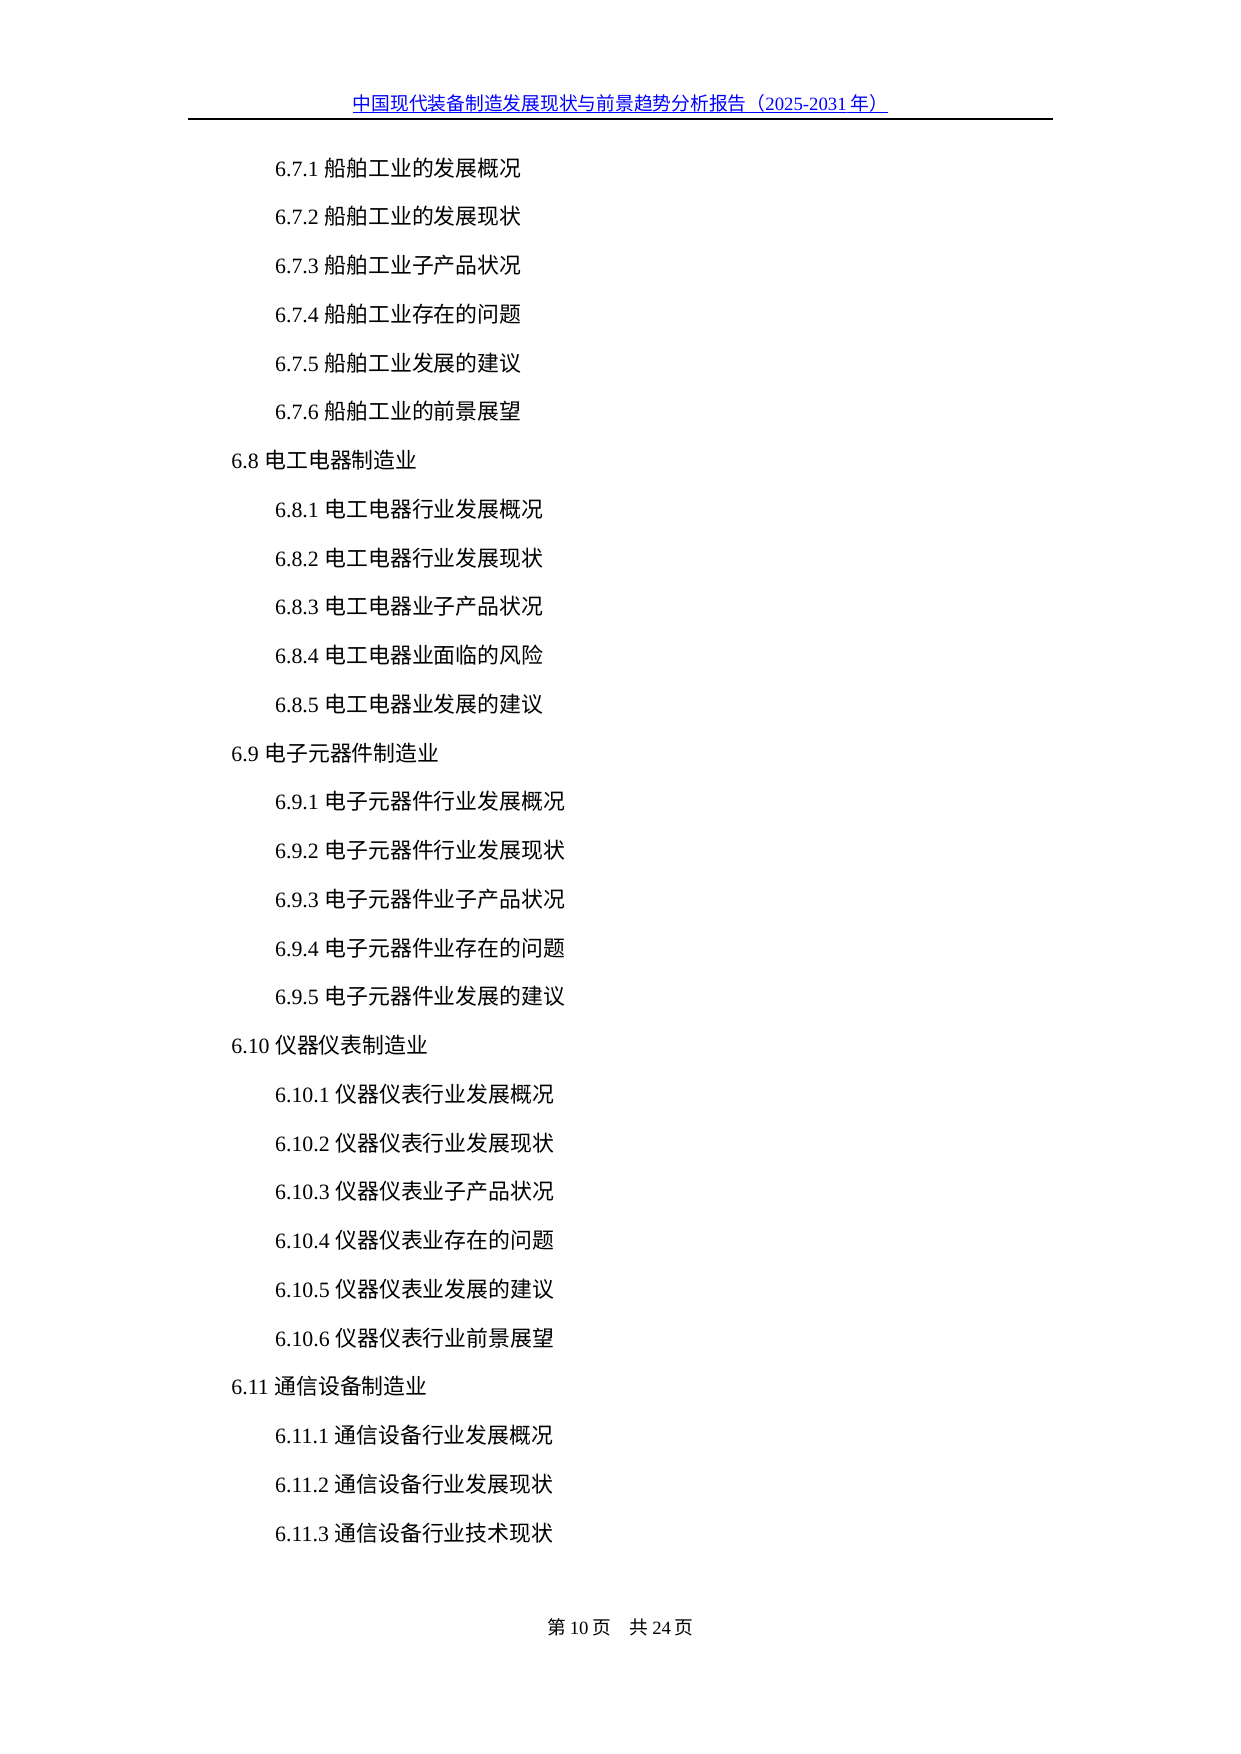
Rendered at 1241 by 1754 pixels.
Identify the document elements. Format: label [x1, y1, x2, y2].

text [187, 150, 1053, 1548]
